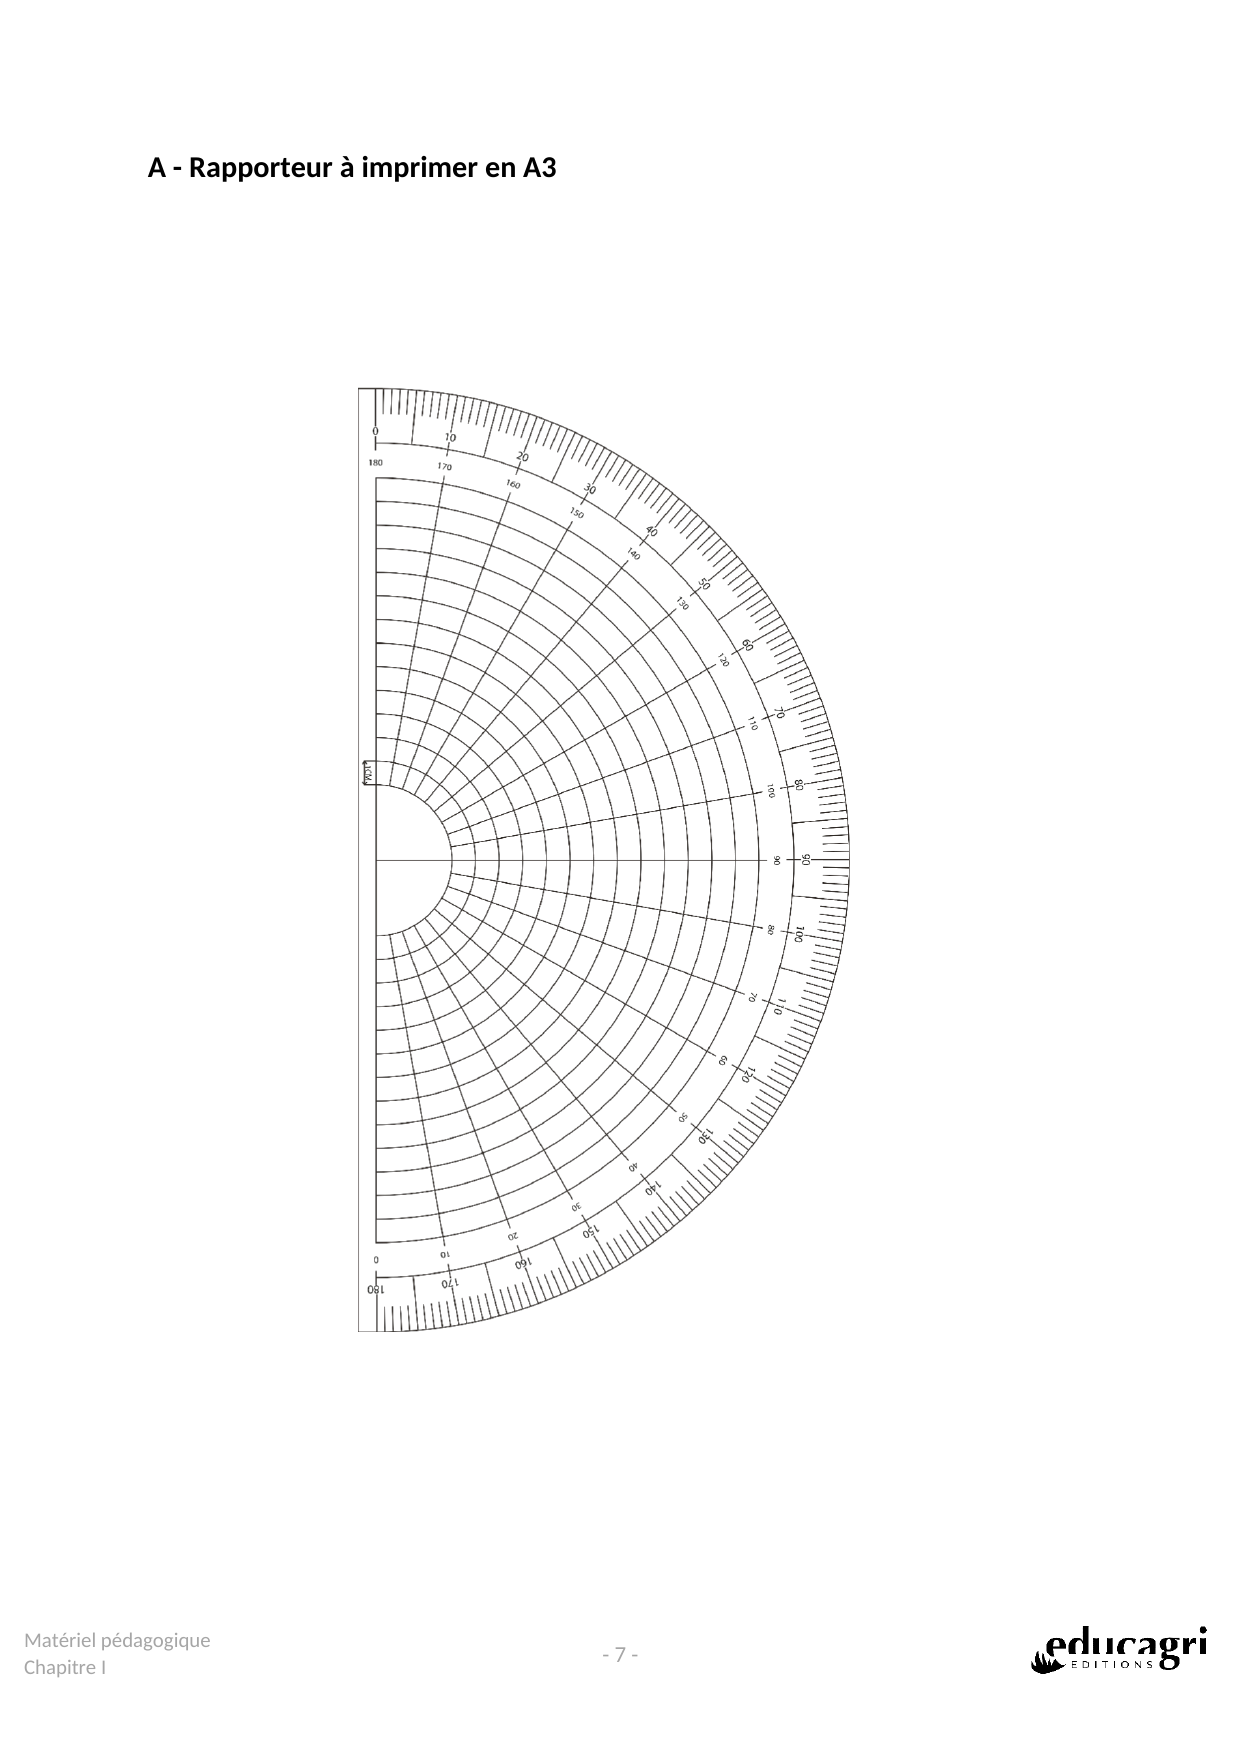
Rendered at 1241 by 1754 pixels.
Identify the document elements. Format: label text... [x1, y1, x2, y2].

picture [358, 389, 849, 1331]
subtitle A - Rapporteur à imprimer en A3 [148, 148, 1087, 184]
picture [1023, 1620, 1214, 1681]
